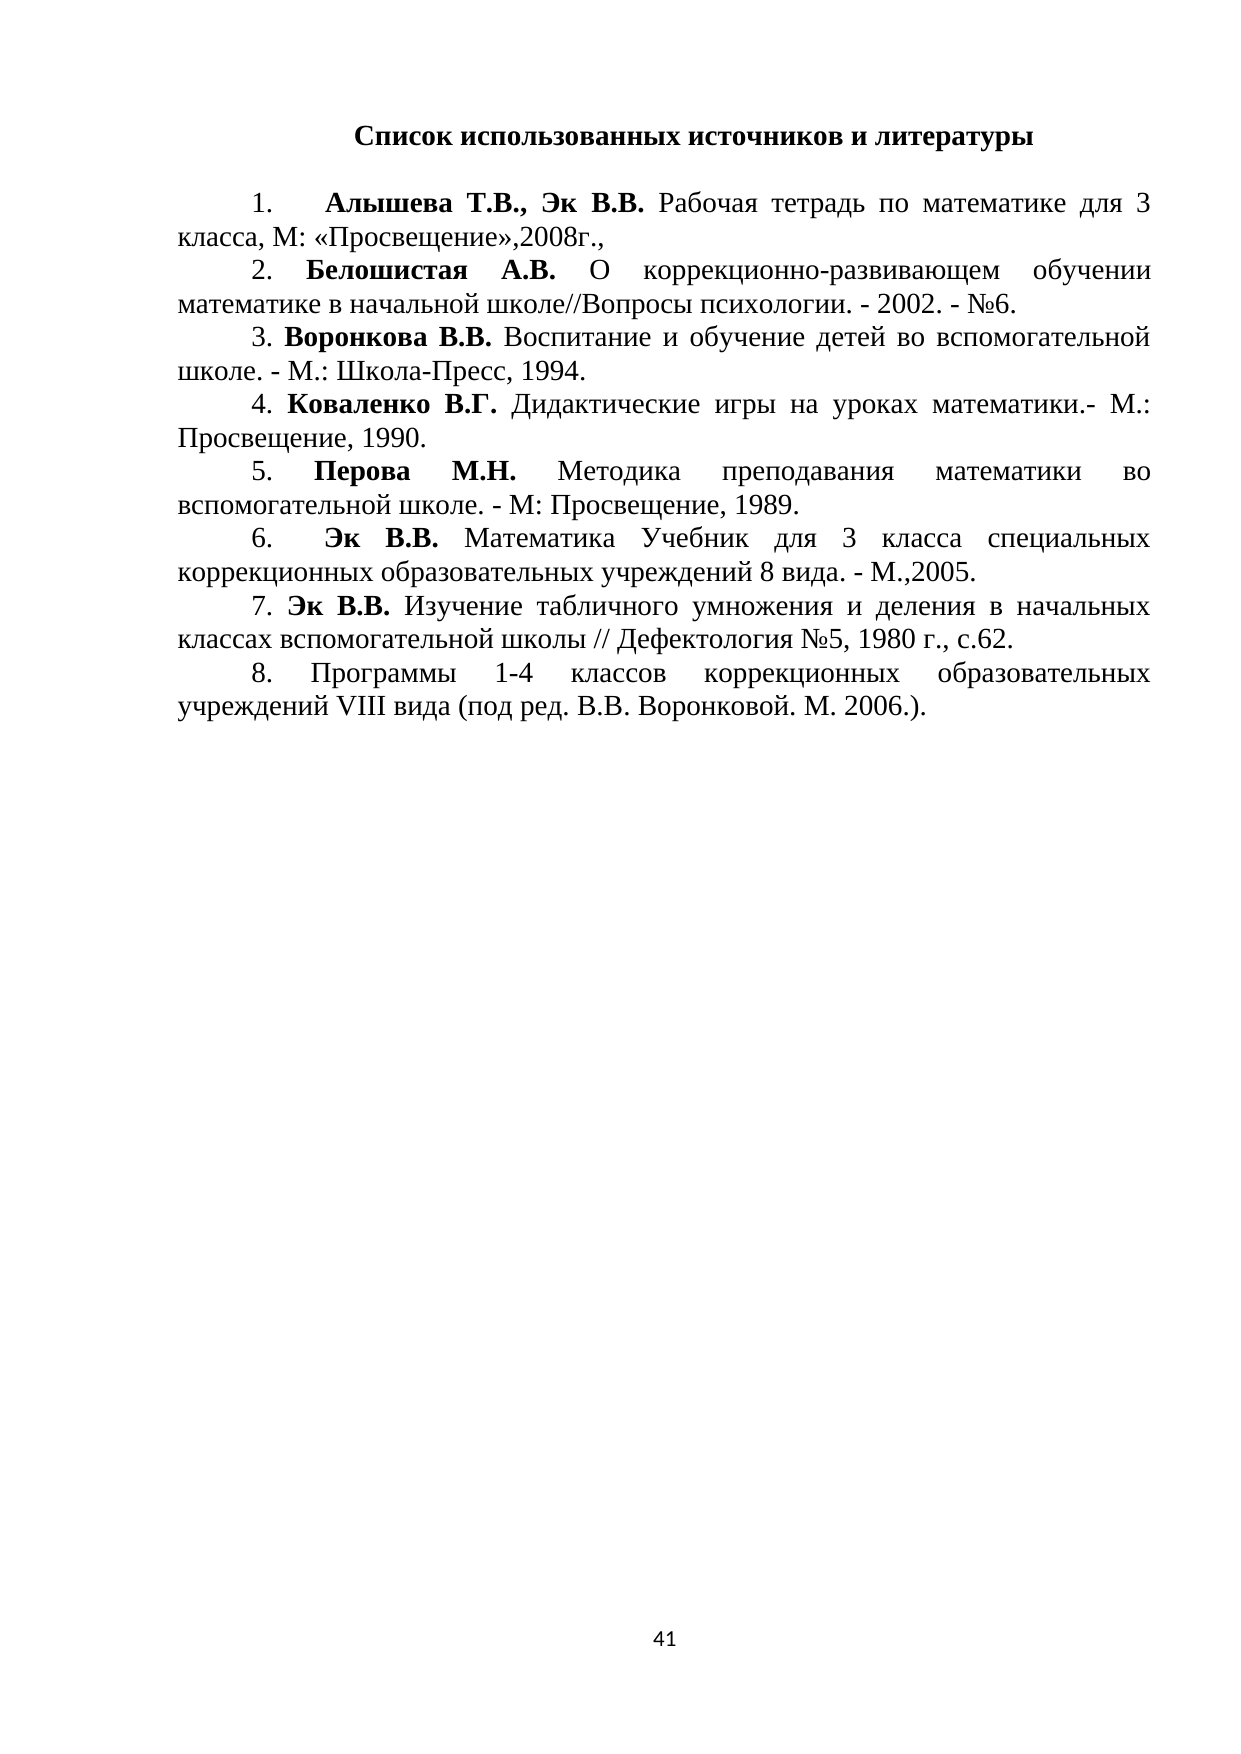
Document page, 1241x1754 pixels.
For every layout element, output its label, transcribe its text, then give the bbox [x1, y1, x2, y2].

text 5. Перова М.Н. Методика преподавания математики во вспомогательной школе. - М: Просвещение, 1989. [177, 453, 1152, 521]
text 4. Коваленко В.Г. Дидактические игры на уроках математики.- М.: Просвещение, 1990. [177, 386, 1152, 453]
text Список использованных источников и литературы [177, 118, 1152, 152]
text 7. Эк В.В. Изучение табличного умножения и деления в начальных классах вспомогательной школы // Дефектология №5, 1980 г., с.62. [177, 588, 1152, 655]
list Алышева Т.В., Эк В.В. Рабочая тетрадь по математике для 3 класса, М: «Просвещение»,2008г., [177, 185, 1152, 252]
text 6. Эк В.В. Математика Учебник для 3 класса специальных коррекционных образовательных учреждений 8 вида. - М.,2005. [177, 521, 1152, 588]
text 3. Воронкова В.В. Воспитание и обучение детей во вспомогательной школе. - М.: Школа-Пресс, 1994. [177, 319, 1152, 386]
text 2. Белошистая А.В. О коррекционно-развивающем обучении математике в начальной школе//Вопросы психологии. - 2002. - №6. [177, 252, 1152, 319]
text 8. Программы 1-4 классов коррекционных образовательных учреждений VIII вида (под ред. В.В. Воронковой. М. 2006.). [177, 655, 1152, 722]
